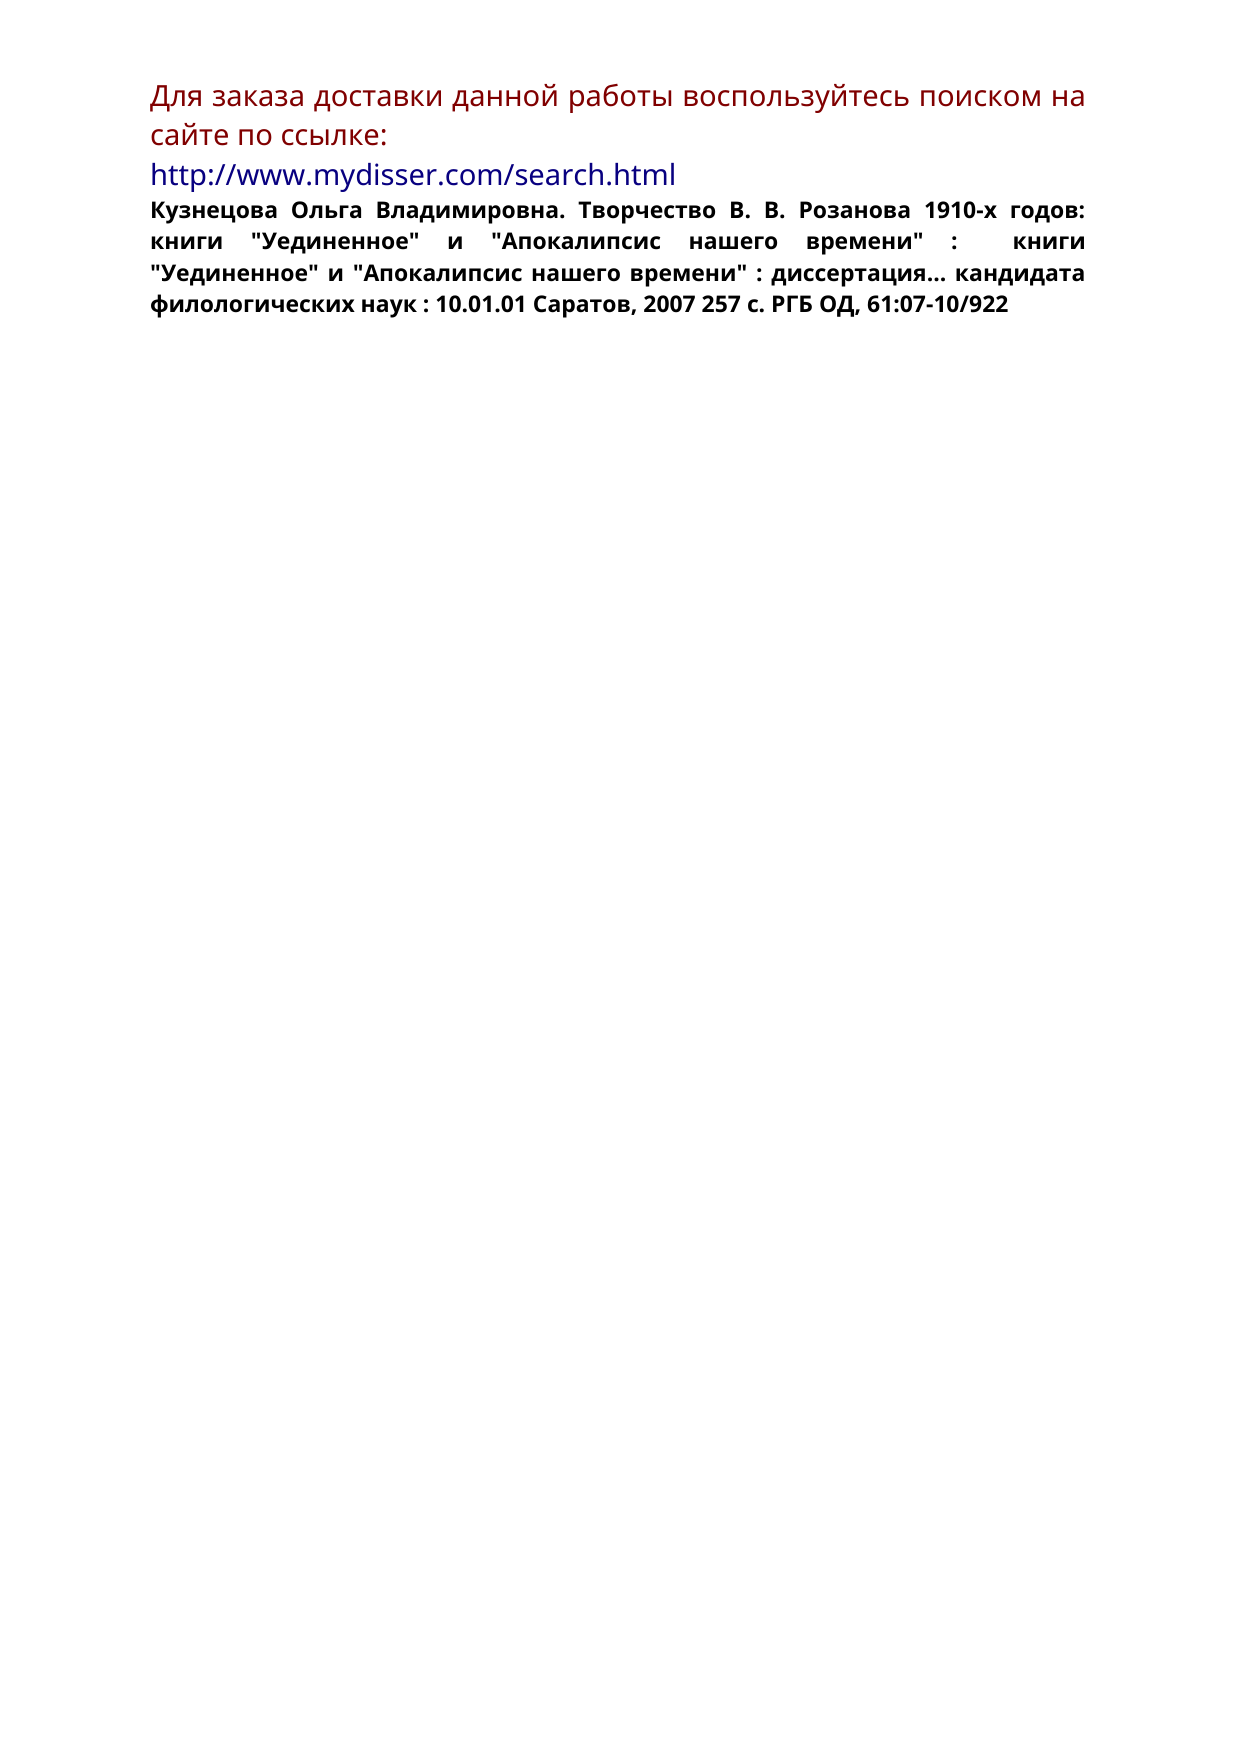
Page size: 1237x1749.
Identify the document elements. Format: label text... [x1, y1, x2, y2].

text Кузнецова Ольга Владимировна. Творчество В. В. Розанова 1910-х годов: книги "Уединенное" и "Апокалипсис нашего времени" : книги "Уединенное" и "Апокалипсис нашего времени" : диссертация... кандидата филологических наук : 10.01.01 Саратов, 2007 257 с. РГБ ОД, 61:07-10/922 [150, 194, 1086, 319]
